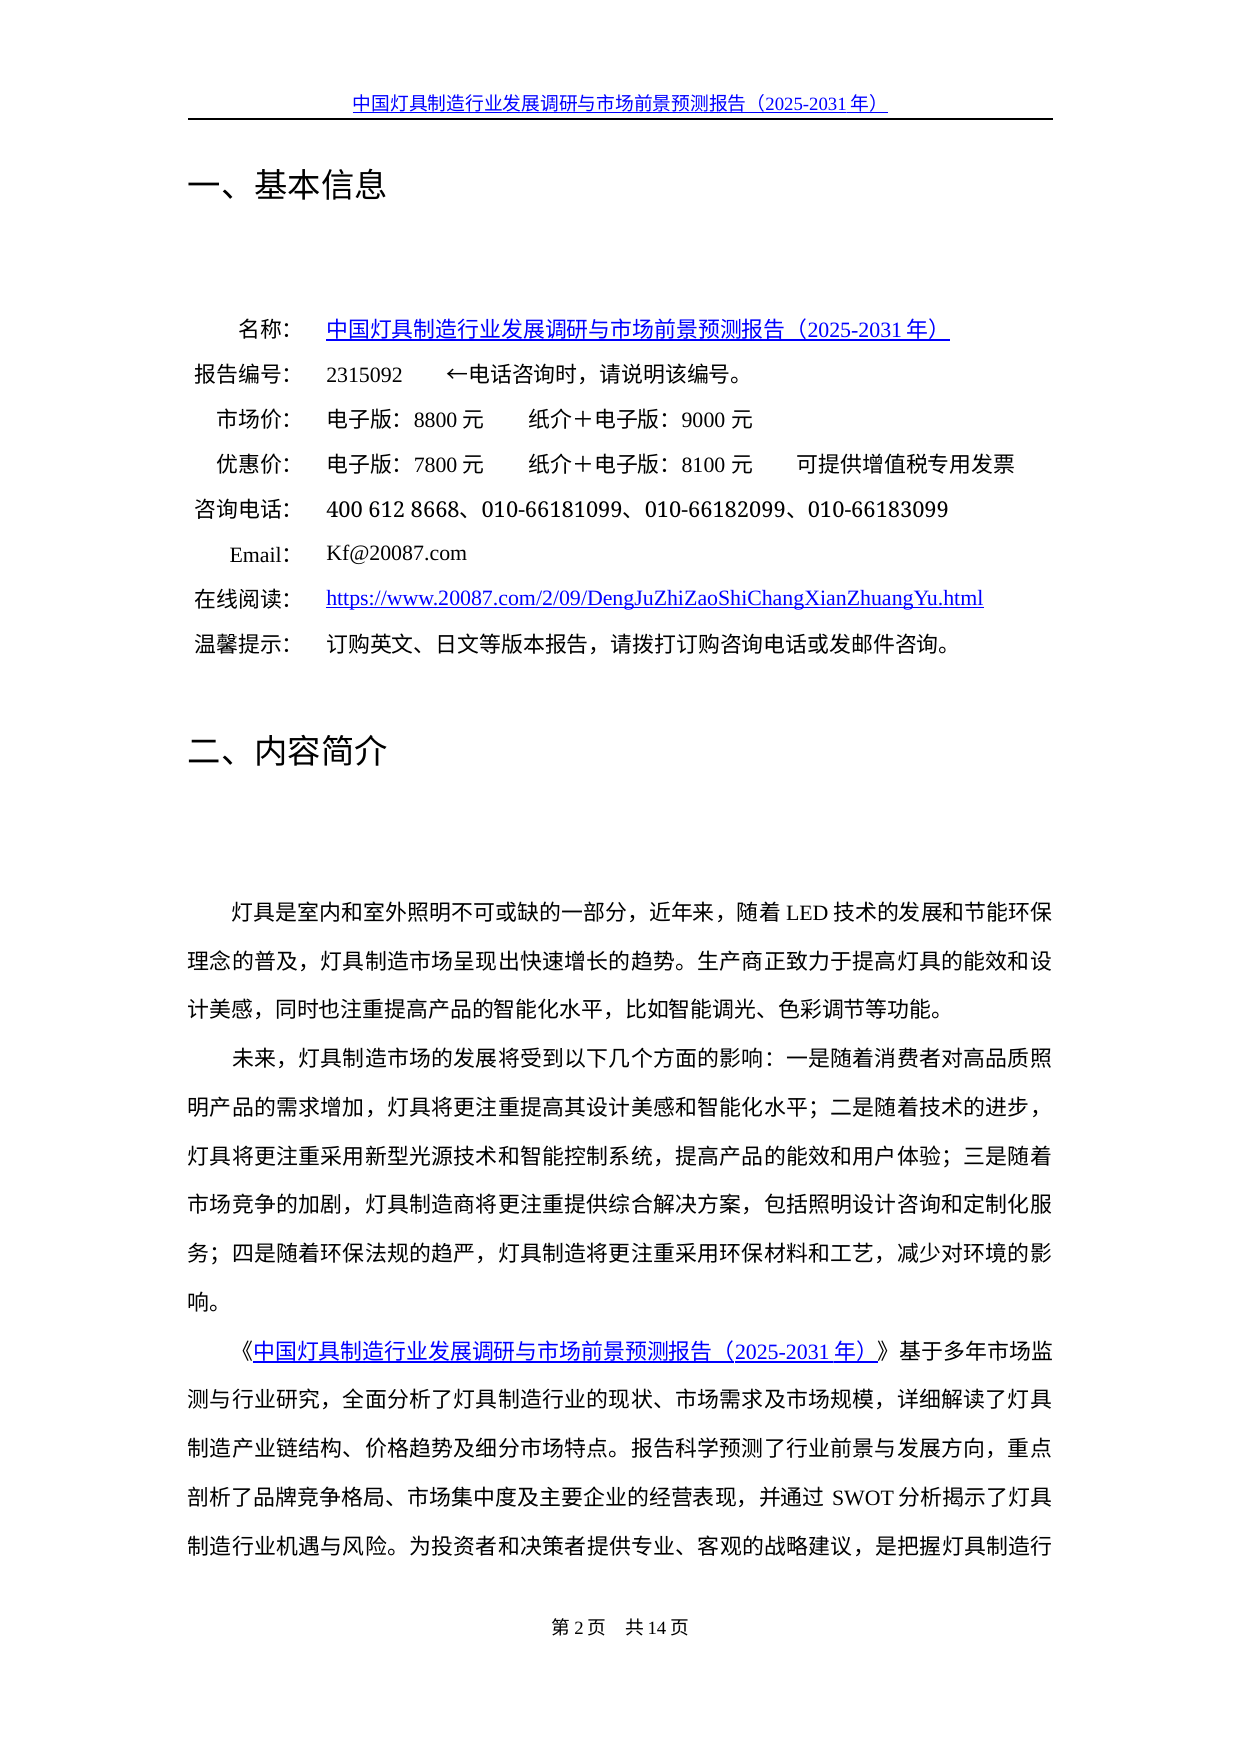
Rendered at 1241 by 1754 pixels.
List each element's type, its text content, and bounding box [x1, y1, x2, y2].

title 一、基本信息 [187, 150, 1053, 215]
table_header 中国灯具制造行业发展调研与市场前景预测报告（2025-2031年） [315, 312, 1073, 357]
table_cell 报告编号： [167, 357, 315, 402]
table_cell 咨询电话： [167, 492, 315, 537]
table_cell 在线阅读： [167, 582, 315, 627]
title 二、内容简介 [187, 717, 1053, 782]
table_cell 电子版：8800 元 纸介＋电子版：9000 元 [315, 402, 1073, 447]
table_cell 2315092 ←电话咨询时，请说明该编号。 [315, 357, 1073, 402]
table_cell 400 612 8668、010-66181099、010-66182099、010-66183099 [315, 492, 1073, 537]
table_cell [315, 582, 1073, 627]
table_cell 电子版：7800 元 纸介＋电子版：8100 元 可提供增值税专用发票 [315, 447, 1073, 492]
table_cell 市场价： [167, 402, 315, 447]
table_cell 订购英文、日文等版本报告，请拨打订购咨询电话或发邮件咨询。 [315, 627, 1073, 672]
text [187, 894, 1053, 1561]
table_cell Kf@20087.com [315, 537, 1073, 582]
table_cell Email： [167, 537, 315, 582]
table_cell 优惠价： [167, 447, 315, 492]
table_cell 温馨提示： [167, 627, 315, 672]
table_header 名称： [167, 312, 315, 357]
